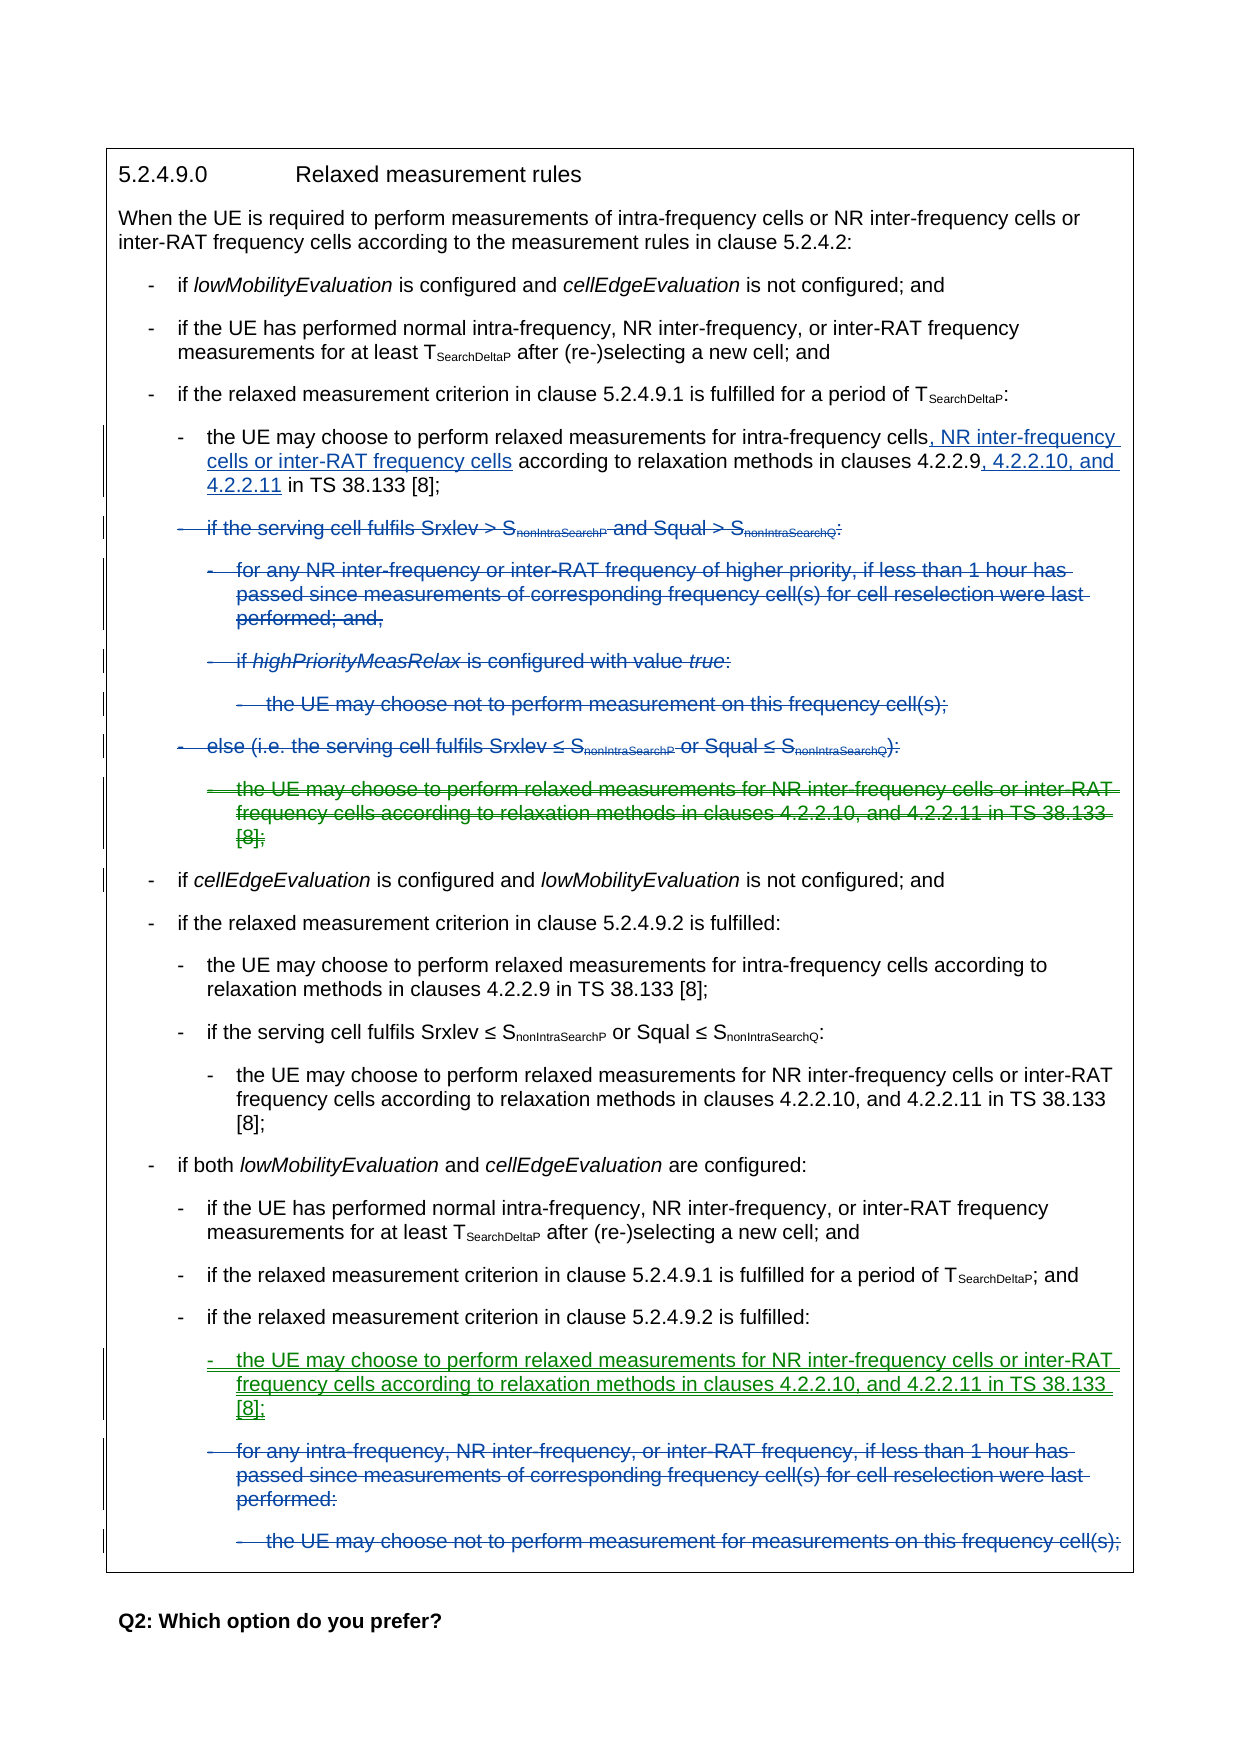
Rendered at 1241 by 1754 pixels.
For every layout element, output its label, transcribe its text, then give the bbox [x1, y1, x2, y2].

text Q2: Which option do you prefer? [118, 1609, 1122, 1633]
table_header 5.2.4.9.0 Relaxed measurement rules When the UE is required to perform measurements of intra-frequency cells or NR inter-frequency cells or inter-RAT frequency cells according to the measurement rules in clause 5.2.4.2: - if lowMobilityEvaluation is configured and cellEdgeEvaluation is not configured; and - if the UE has performed normal intra-frequency, NR inter-frequency, or inter-RAT frequency measurements for at least TSearchDeltaP after (re-)selecting a new cell; and - if the relaxed measurement criterion in clause 5.2.4.9.1 is fulfilled for a period of TSearchDeltaP: - the UE may choose to perform relaxed measurements for intra-frequency cells according to relaxation methods in clauses 4.2.2.9 in TS 38.133 [8]; - if cellEdgeEvaluation is configured and lowMobilityEvaluation is not configured; and - if the relaxed measurement criterion in clause 5.2.4.9.2 is fulfilled: - the UE may choose to perform relaxed measurements for intra-frequency cells according to relaxation methods in clauses 4.2.2.9 in TS 38.133 [8]; - if the serving cell fulfils Srxlev ≤ SnonIntraSearchP or Squal ≤ SnonIntraSearchQ: - the UE may choose to perform relaxed measurements for NR inter-frequency cells or inter-RAT frequency cells according to relaxation methods in clauses 4.2.2.10, and 4.2.2.11 in TS 38.133 [8]; - if both lowMobilityEvaluation and cellEdgeEvaluation are configured: - if the UE has performed normal intra-frequency, NR inter-frequency, or inter-RAT frequency measurements for at least TSearchDeltaP after (re-)selecting a new cell; and - if the relaxed measurement criterion in clause 5.2.4.9.1 is fulfilled for a period of TSearchDeltaP; and - if the relaxed measurement criterion in clause 5.2.4.9.2 is fulfilled: [107, 149, 1133, 1572]
